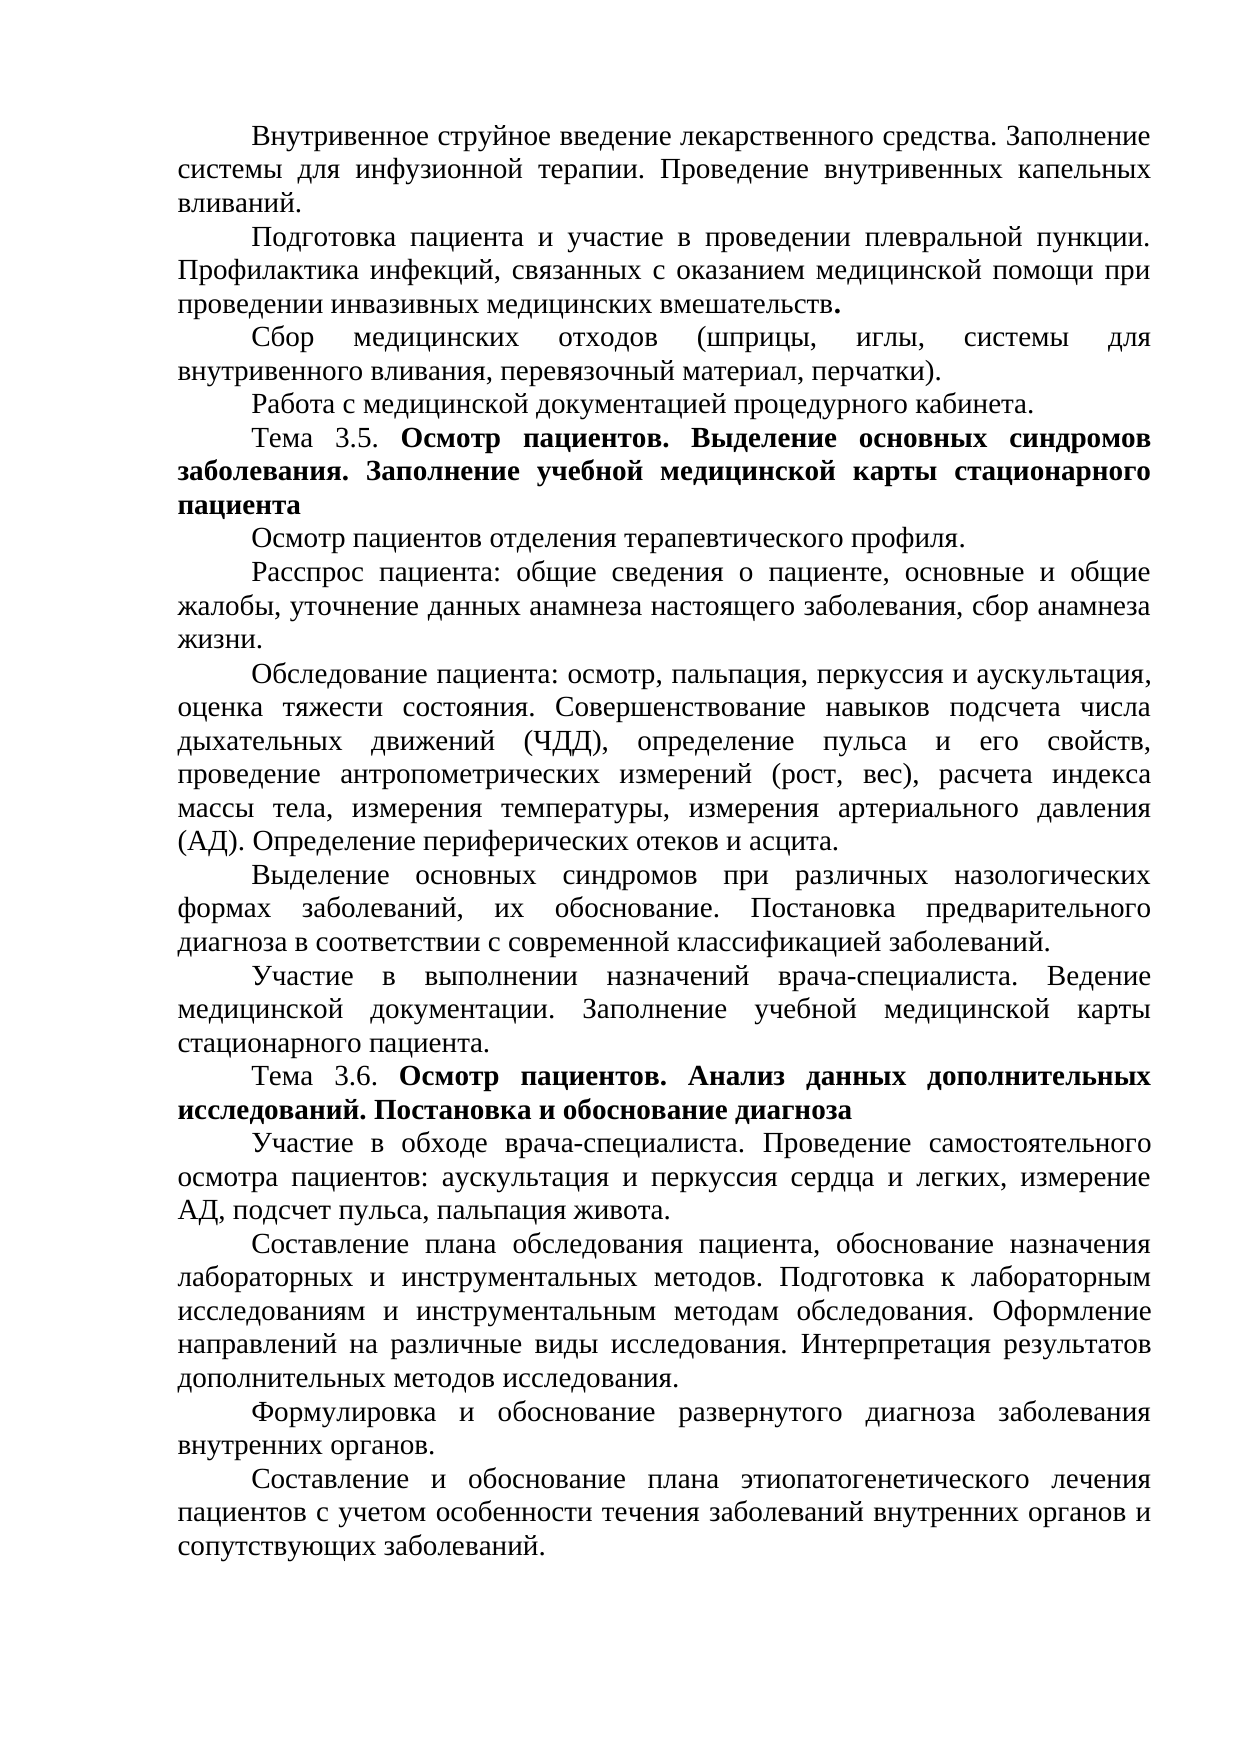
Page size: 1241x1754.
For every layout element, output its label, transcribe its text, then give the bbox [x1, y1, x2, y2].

text Сбор медицинских отходов (шприцы, иглы, системы для внутривенного вливания, перевязочный материал, перчатки). [177, 319, 1152, 386]
text Формулировка и обоснование развернутого диагноза заболевания внутренних органов. [177, 1394, 1152, 1461]
text Внутривенное струйное введение лекарственного средства. Заполнение системы для инфузионной терапии. Проведение внутривенных капельных вливаний. [177, 118, 1152, 219]
text Выделение основных синдромов при различных назологических формах заболеваний, их обоснование. Постановка предварительного диагноза в соответствии с современной классификацией заболеваний. [177, 857, 1152, 958]
text Составление плана обследования пациента, обоснование назначения лабораторных и инструментальных методов. Подготовка к лабораторным исследованиям и инструментальным методам обследования. Оформление направлений на различные виды исследования. Интерпретация результатов дополнительных методов исследования. [177, 1226, 1152, 1394]
text Участие в выполнении назначений врача-специалиста. Ведение медицинской документации. Заполнение учебной медицинской карты стационарного пациента. [177, 958, 1152, 1058]
text Осмотр пациентов отделения терапевтического профиля. [177, 521, 1152, 554]
text Тема 3.6. Осмотр пациентов. Анализ данных дополнительных исследований. Постановка и обоснование диагноза [177, 1058, 1152, 1125]
text Расспрос пациента: общие сведения о пациенте, основные и общие жалобы, уточнение данных анамнеза настоящего заболевания, сбор анамнеза жизни. [177, 554, 1152, 656]
text Работа с медицинской документацией процедурного кабинета. [177, 386, 1152, 420]
text Составление и обоснование плана этиопатогенетического лечения пациентов с учетом особенности течения заболеваний внутренних органов и сопутствующих заболеваний. [177, 1461, 1152, 1561]
text Участие в обходе врача-специалиста. Проведение самостоятельного осмотра пациентов: аускультация и перкуссия сердца и легких, измерение АД, подсчет пульса, пальпация живота. [177, 1125, 1152, 1226]
text Тема 3.5. Осмотр пациентов. Выделение основных синдромов заболевания. Заполнение учебной медицинской карты стационарного пациента [177, 420, 1152, 521]
text Подготовка пациента и участие в проведении плевральной пункции. Профилактика инфекций, связанных с оказанием медицинской помощи при проведении инвазивных медицинских вмешательств. [177, 219, 1152, 319]
text Обследование пациента: осмотр, пальпация, перкуссия и аускультация, оценка тяжести состояния. Совершенствование навыков подсчета числа дыхательных движений (ЧДД), определение пульса и его свойств, проведение антропометрических измерений (рост, вес), расчета индекса массы тела, измерения температуры, измерения артериального давления (АД). Определение периферических отеков и асцита. [177, 656, 1152, 857]
